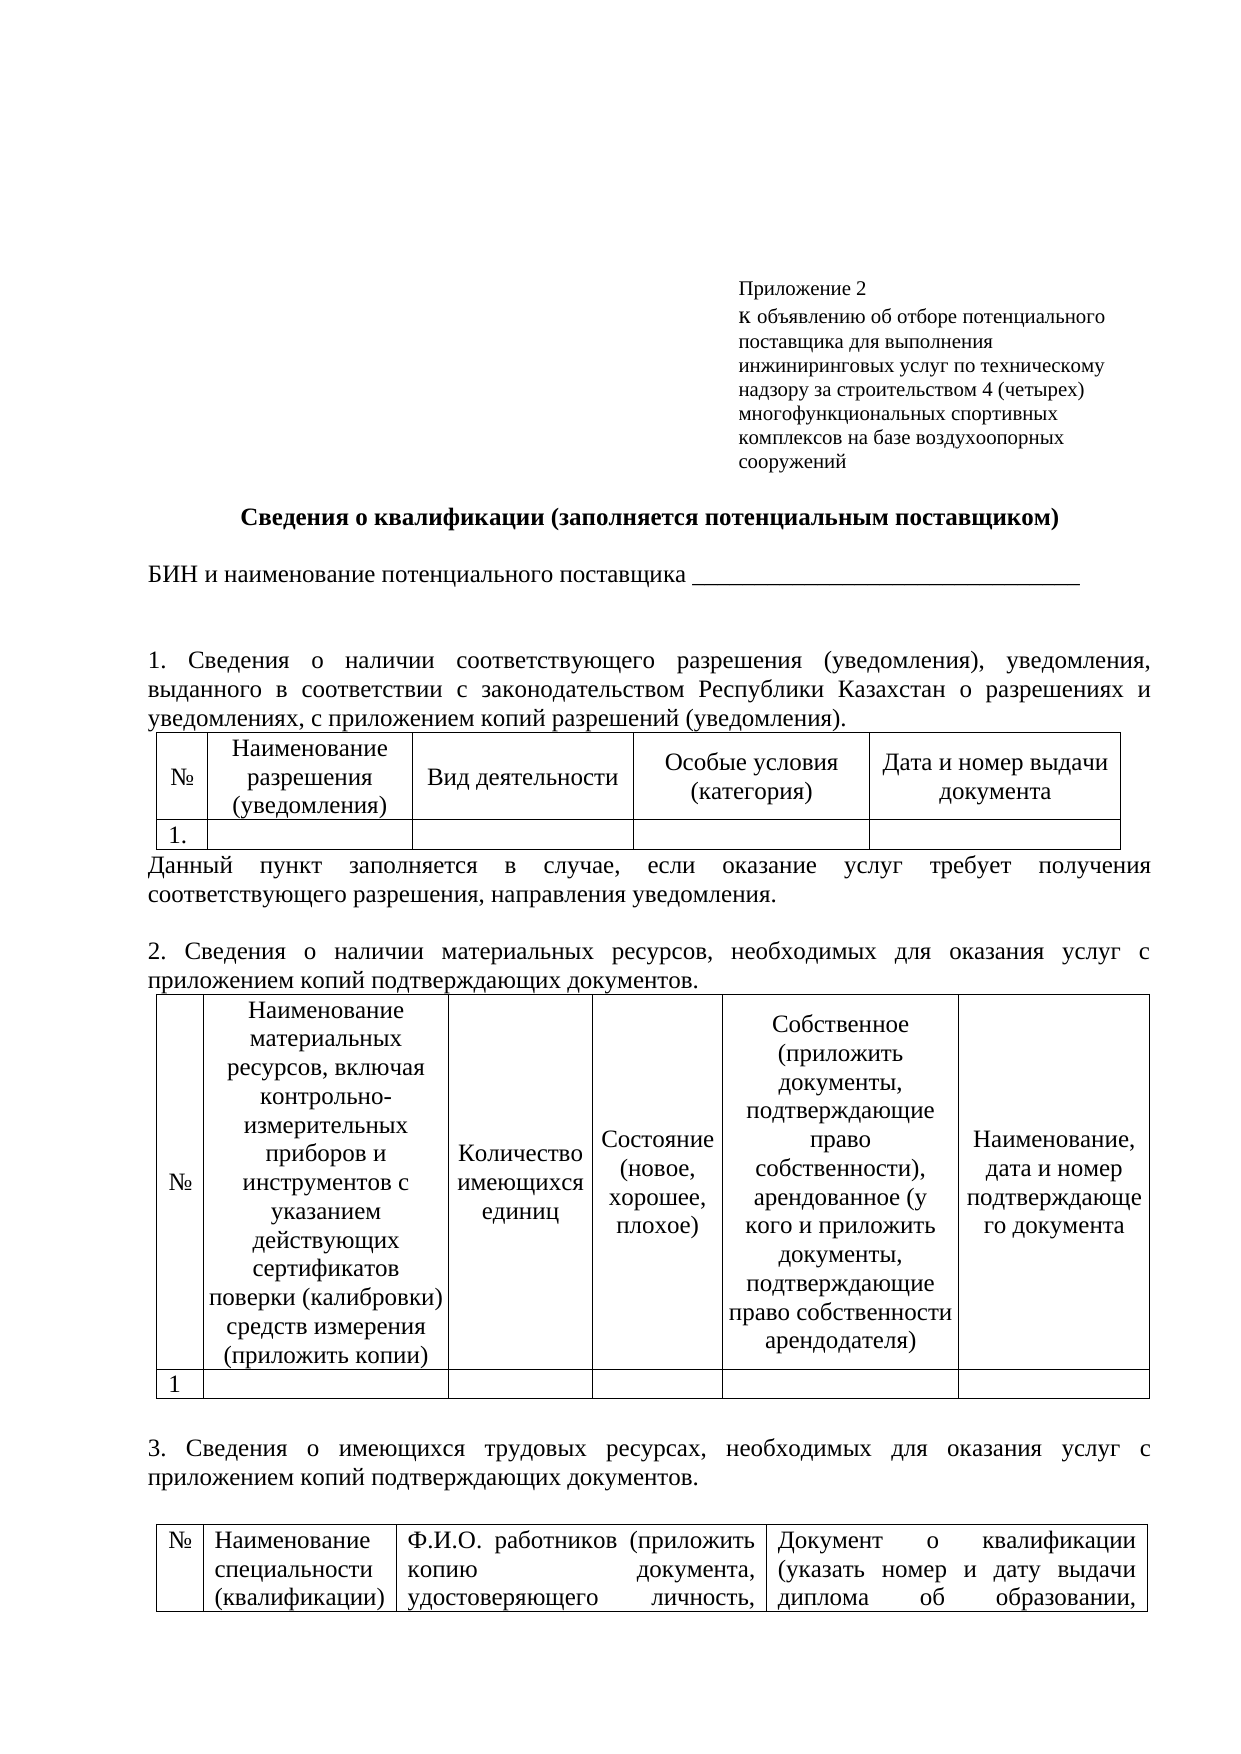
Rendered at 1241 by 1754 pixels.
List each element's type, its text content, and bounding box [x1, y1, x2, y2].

table_header № [157, 733, 207, 819]
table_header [204, 1525, 396, 1611]
table_cell [593, 1370, 722, 1398]
table_cell [449, 1370, 592, 1398]
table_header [397, 1525, 766, 1611]
table_header № [157, 1525, 203, 1611]
table_header Дата и номер выдачи документа [870, 733, 1120, 819]
table_header Вид деятельности [413, 733, 633, 819]
table_cell [870, 820, 1120, 849]
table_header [767, 1525, 1147, 1611]
table_cell [723, 1370, 958, 1398]
text 1. Сведения о наличии соответствующего разрешения (уведомления), уведомления, выданного в соответствии с законодательством Республики Казахстан о разрешениях и уведомлениях, с приложением копий разрешений (уведомления). [148, 646, 1152, 732]
text БИН и наименование потенциального поставщика _______________________________ [148, 559, 1152, 588]
text Приложение 2 [738, 276, 1152, 300]
table_header Особые условия (категория) [634, 733, 869, 819]
table_cell [204, 1370, 448, 1398]
text Данный пункт заполняется в случае, если оказание услуг требует получения соответствующего разрешения, направления уведомления. [148, 850, 1152, 907]
text 2. Сведения о наличии материальных ресурсов, необходимых для оказания услуг с приложением копий подтверждающих документов. [148, 936, 1152, 994]
table_cell 1 [157, 1370, 203, 1398]
table_header Собственное (приложить документы, подтверждающие право собственности), арендованное (у кого и приложить документы, подтверждающие право собственности арендодателя) [723, 995, 958, 1368]
table_header Наименование материальных ресурсов, включая контрольно-измерительных приборов и инструментов с указанием действующих сертификатов поверки (калибровки) средств измерения (приложить копии) [204, 995, 448, 1368]
table_header Наименование разрешения (уведомления) [208, 733, 412, 819]
table_cell 1. [157, 820, 207, 849]
text 3. Сведения о имеющихся трудовых ресурсах, необходимых для оказания услуг с приложением копий подтверждающих документов. [148, 1433, 1152, 1490]
table_cell [413, 820, 633, 849]
table_cell [634, 820, 869, 849]
text Сведения о квалификации (заполняется потенциальным поставщиком) [148, 502, 1152, 531]
table_header № [157, 995, 203, 1368]
table_header Состояние (новое, хорошее, плохое) [593, 995, 722, 1368]
table_cell [208, 820, 412, 849]
table_header Наименование, дата и номер подтверждающего документа [959, 995, 1149, 1368]
table_cell [959, 1370, 1149, 1398]
text к объявлению об отборе потенциального поставщика для выполнения инжиниринговых услуг по техническому надзору за строительством 4 (четырех) многофункциональных спортивных комплексов на базе воздухоопорных сооружений [738, 300, 1152, 473]
table_header Количество имеющихся единиц [449, 995, 592, 1368]
